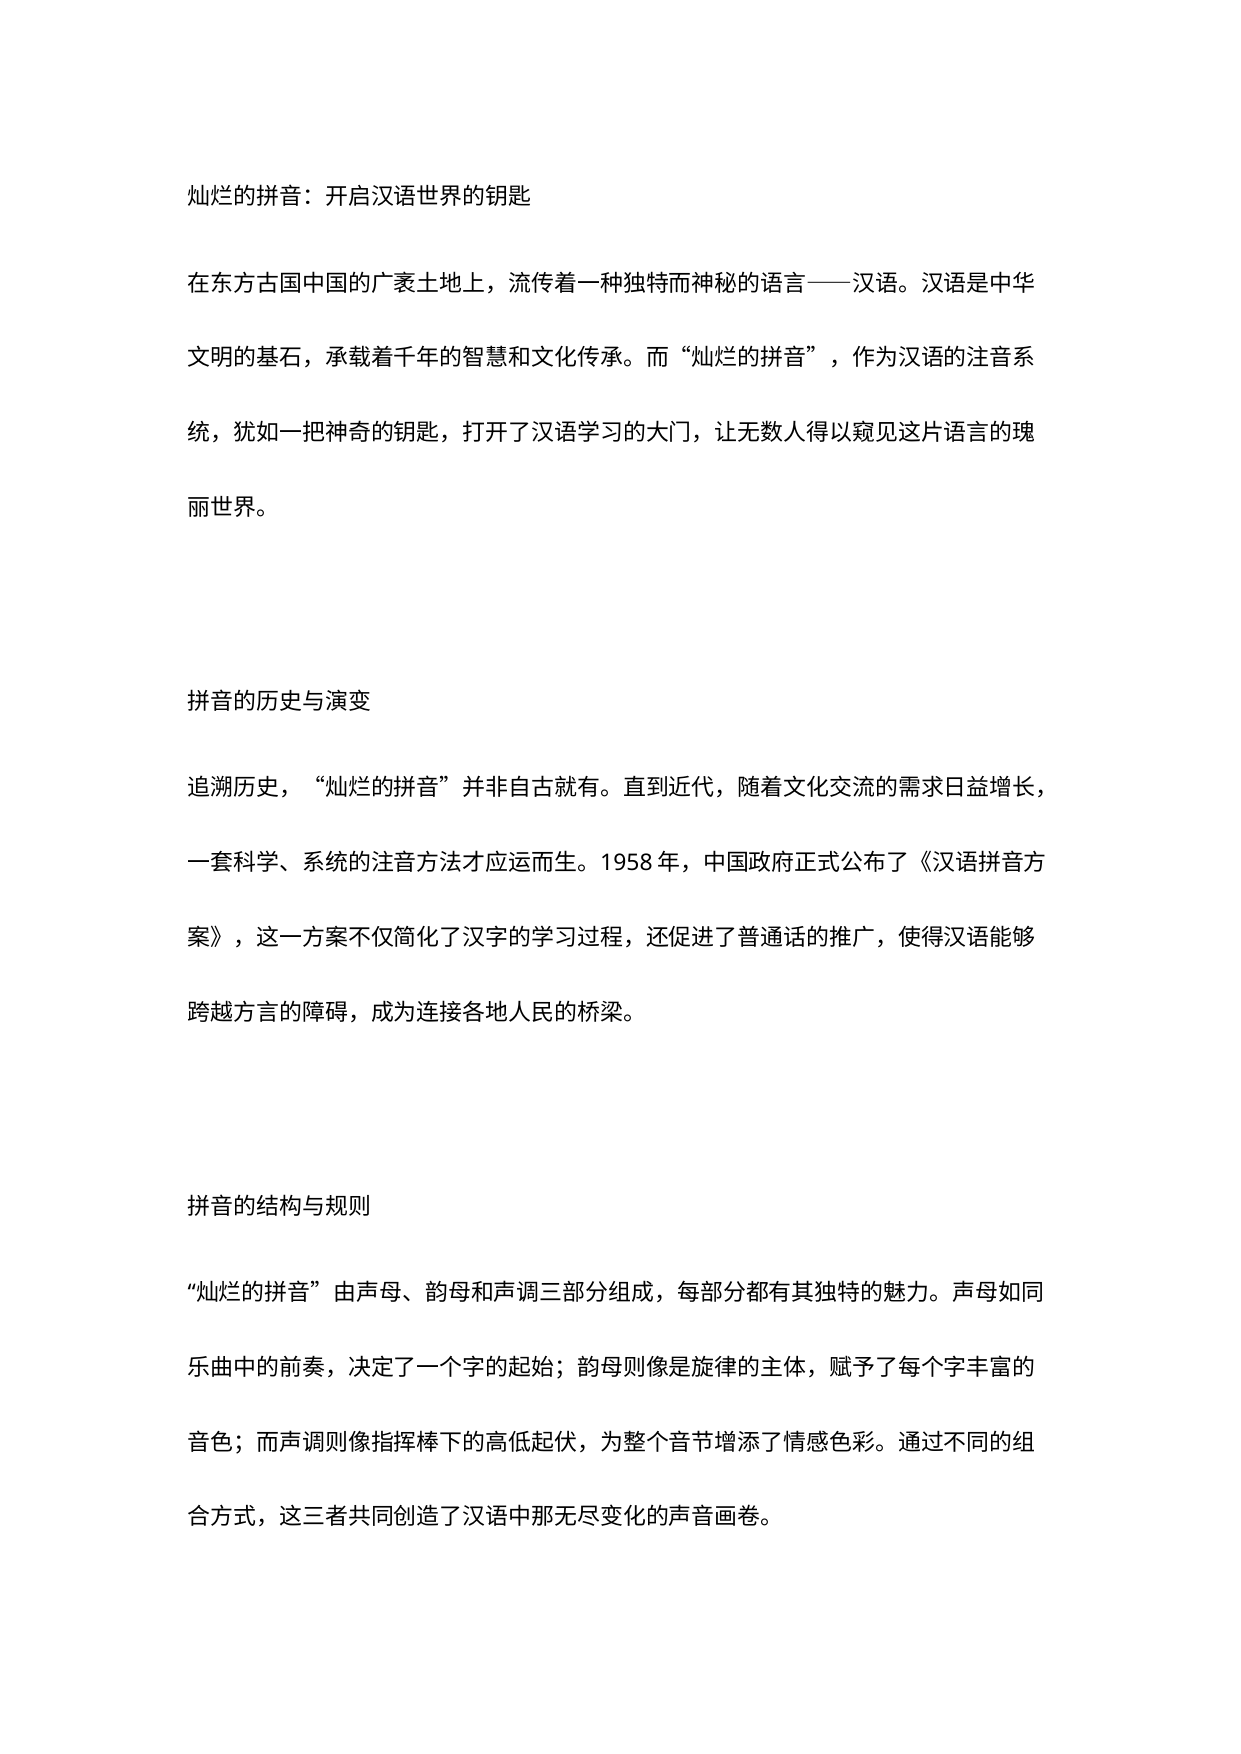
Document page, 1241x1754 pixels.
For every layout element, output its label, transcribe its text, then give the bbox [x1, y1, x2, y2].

text 灿烂的拼音：开启汉语世界的钥匙 [187, 162, 1053, 227]
text 拼音的结构与规则 [187, 1172, 1053, 1237]
text 追溯历史，“灿烂的拼音”并非自古就有。直到近代，随着文化交流的需求日益增长，一套科学、系统的注音方法才应运而生。1958年，中国政府正式公布了《汉语拼音方案》，这一方案不仅简化了汉字的学习过程，还促进了普通话的推广，使得汉语能够跨越方言的障碍，成为连接各地人民的桥梁。 [187, 753, 1053, 1042]
text 在东方古国中国的广袤土地上，流传着一种独特而神秘的语言——汉语。汉语是中华文明的基石，承载着千年的智慧和文化传承。而“灿烂的拼音”，作为汉语的注音系统，犹如一把神奇的钥匙，打开了汉语学习的大门，让无数人得以窥见这片语言的瑰丽世界。 [187, 248, 1053, 538]
text 拼音的历史与演变 [187, 667, 1053, 732]
text “灿烂的拼音”由声母、韵母和声调三部分组成，每部分都有其独特的魅力。声母如同乐曲中的前奏，决定了一个字的起始；韵母则像是旋律的主体，赋予了每个字丰富的音色；而声调则像指挥棒下的高低起伏，为整个音节增添了情感色彩。通过不同的组合方式，这三者共同创造了汉语中那无尽变化的声音画卷。 [187, 1258, 1053, 1547]
